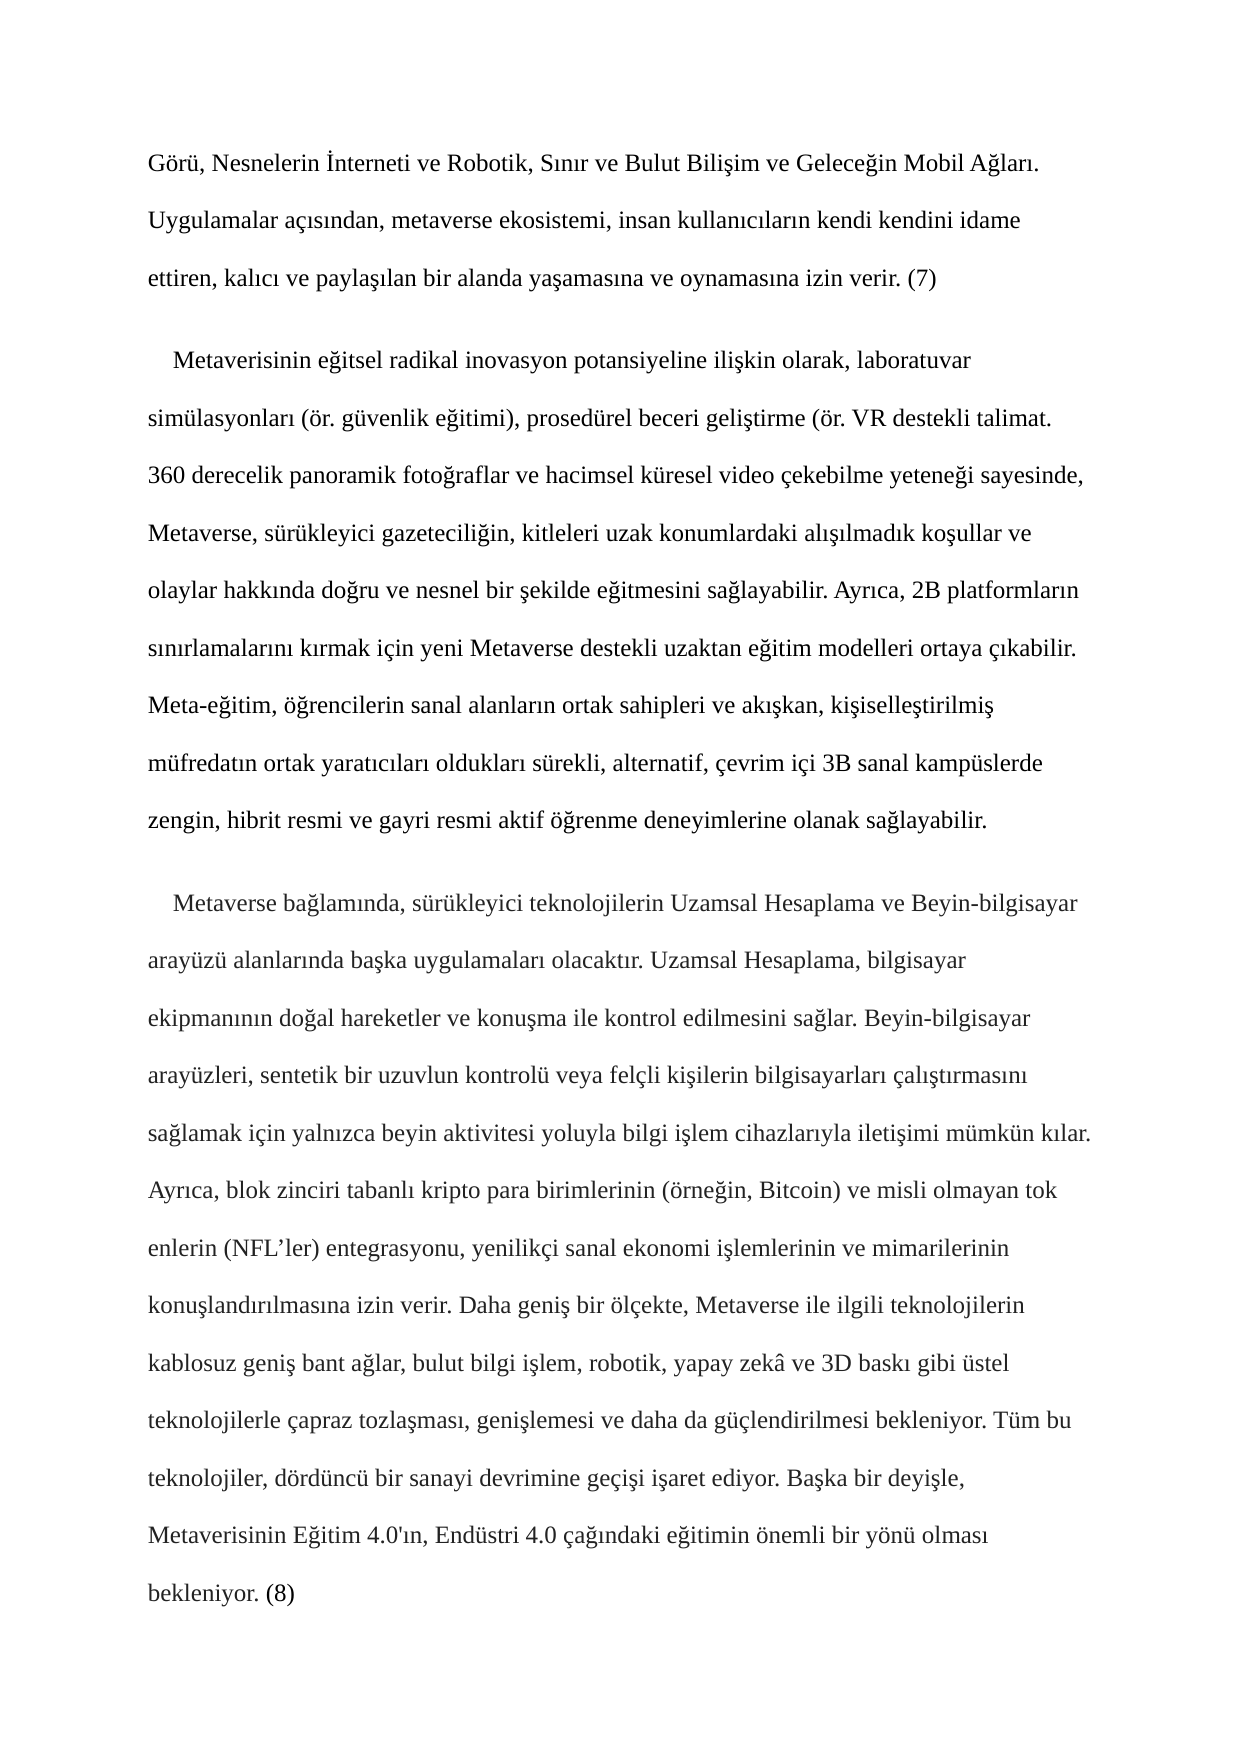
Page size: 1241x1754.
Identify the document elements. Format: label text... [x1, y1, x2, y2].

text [148, 148, 1093, 291]
text Metaverse bağlamında, sürükleyici teknolojilerin Uzamsal Hesaplama ve Beyin-bilgisayar arayüzü alanlarında başka uygulamaları olacaktır. Uzamsal Hesaplama, bilgisayar ekipmanının doğal hareketler ve konuşma ile kontrol edilmesini sağlar. Beyin-bilgisayar arayüzleri, sentetik bir uzuvlun kontrolü veya felçli kişilerin bilgisayarları çalıştırmasını sağlamak için yalnızca beyin aktivitesi yoluyla bilgi işlem cihazlarıyla iletişimi mümkün kılar. Ayrıca, blok zinciri tabanlı kripto para birimlerinin (örneğin, Bitcoin) ve misli olmayan tok enlerin (NFL’ler) entegrasyonu, yenilikçi sanal ekonomi işlemlerinin ve mimarilerinin konuşlandırılmasına izin verir. Daha geniş bir ölçekte, Metaverse ile ilgili teknolojilerin kablosuz geniş bant ağlar, bulut bilgi işlem, robotik, yapay zekâ ve 3D baskı gibi üstel teknolojilerle çapraz tozlaşması, genişlemesi ve daha da güçlendirilmesi bekleniyor. Tüm bu teknolojiler, dördüncü bir sanayi devrimine geçişi işaret ediyor. Başka bir deyişle, Metaverisinin Eğitim 4.0'ın, Endüstri 4.0 çağındaki eğitimin önemli bir yönü olması bekleniyor. (8) [148, 888, 1093, 1606]
text Metaverisinin eğitsel radikal inovasyon potansiyeline ilişkin olarak, laboratuvar simülasyonları (ör. güvenlik eğitimi), prosedürel beceri geliştirme (ör. VR destekli talimat. 360 derecelik panoramik fotoğraflar ve hacimsel küresel video çekebilme yeteneği sayesinde, Metaverse, sürükleyici gazeteciliğin, kitleleri uzak konumlardaki alışılmadık koşullar ve olaylar hakkında doğru ve nesnel bir şekilde eğitmesini sağlayabilir. Ayrıca, 2B platformların sınırlamalarını kırmak için yeni Metaverse destekli uzaktan eğitim modelleri ortaya çıkabilir. Meta-eğitim, öğrencilerin sanal alanların ortak sahipleri ve akışkan, kişiselleştirilmiş müfredatın ortak yaratıcıları oldukları sürekli, alternatif, çevrim içi 3B sanal kampüslerde zengin, hibrit resmi ve gayri resmi aktif öğrenme deneyimlerine olanak sağlayabilir. [148, 345, 1093, 834]
